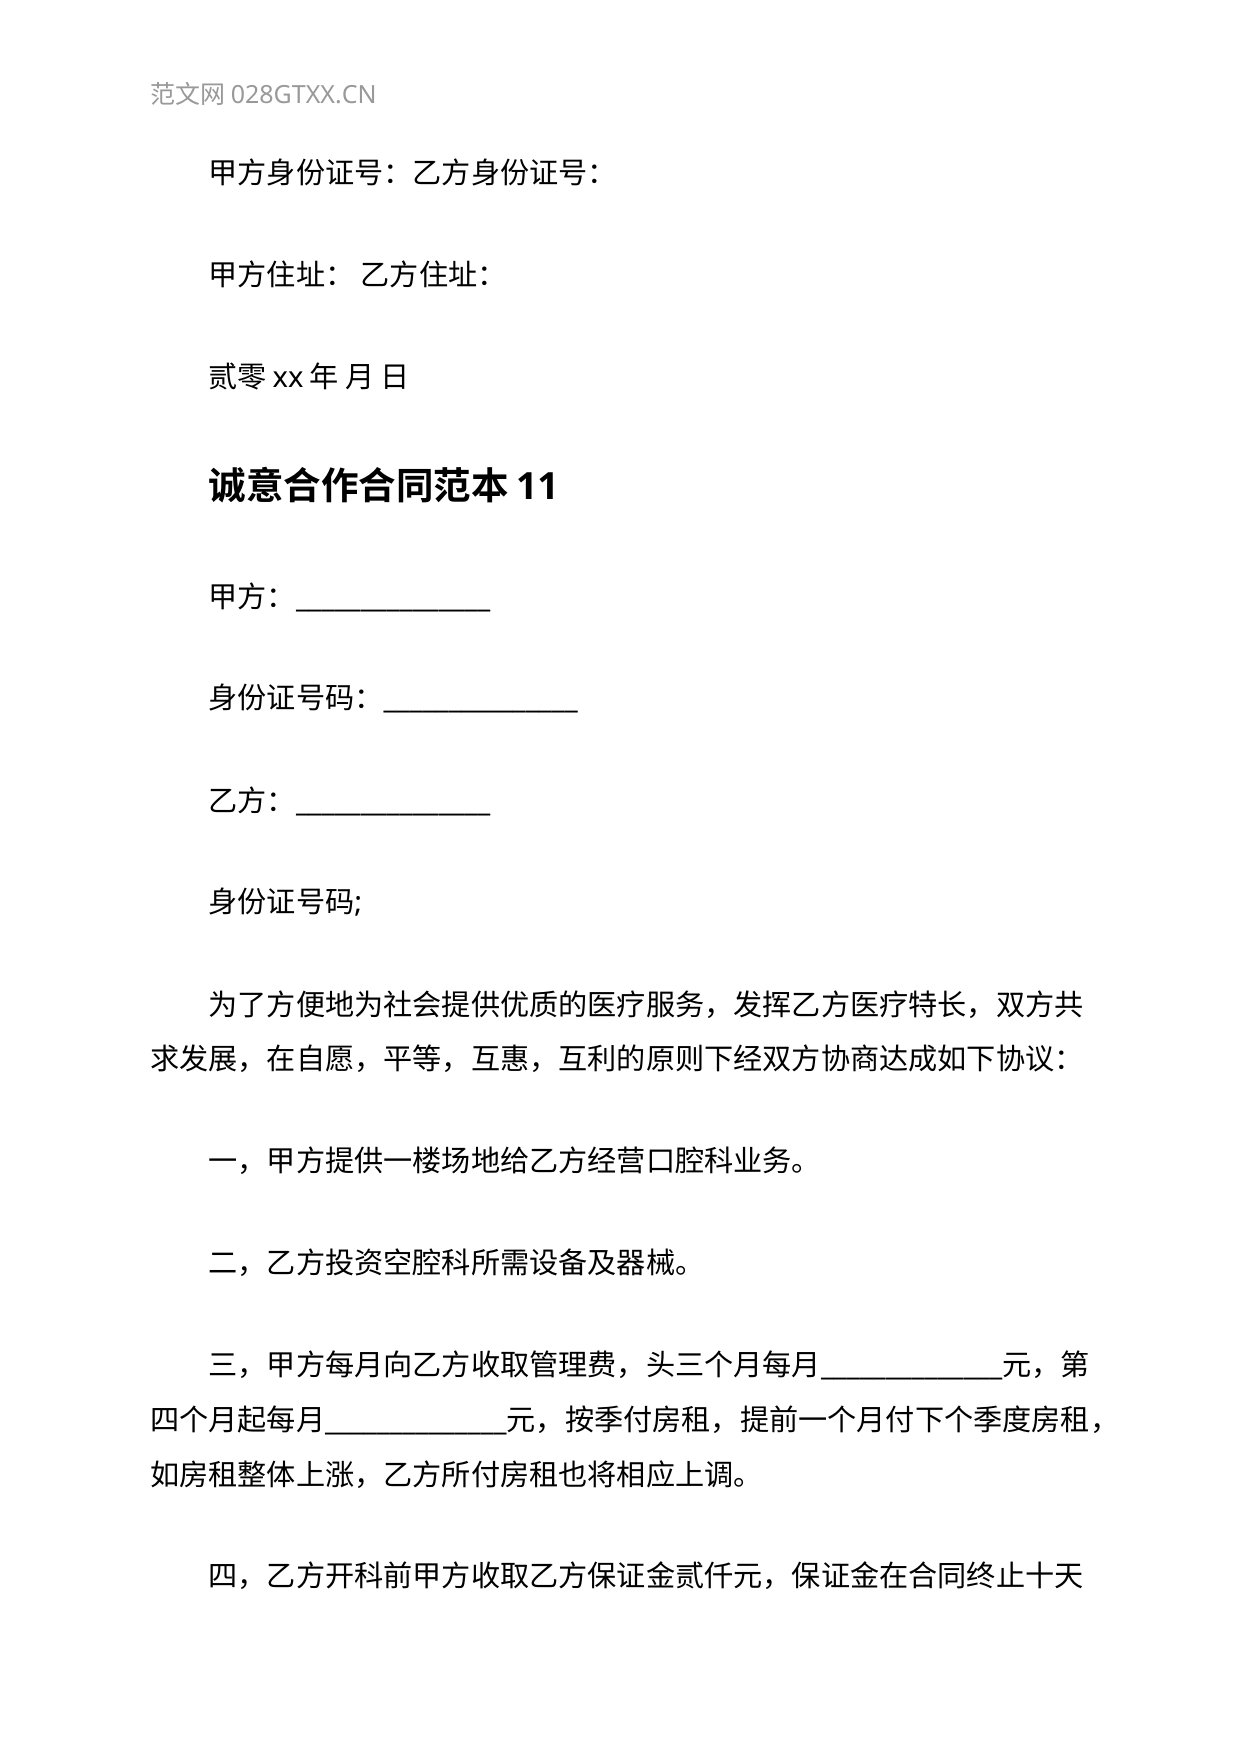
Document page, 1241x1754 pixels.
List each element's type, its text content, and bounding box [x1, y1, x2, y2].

text 诚意合作合同范本11 [150, 456, 1090, 510]
text 贰零xx年 月 日 [150, 353, 1090, 396]
text 身份证号码; [150, 879, 1090, 921]
text 一，甲方提供一楼场地给乙方经营口腔科业务。 [150, 1138, 1090, 1180]
text 甲方住址： 乙方住址： [150, 252, 1090, 294]
text 甲方：_______________ [150, 573, 1090, 616]
text 甲方身份证号：乙方身份证号： [150, 150, 1090, 192]
text 三，甲方每月向乙方收取管理费，头三个月每月______________元，第四个月起每月______________元，按季付房租，提前一个月付下个季度房租，如房租整体上涨，乙方所付房租也将相应上调。 [150, 1341, 1090, 1493]
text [150, 1553, 1090, 1595]
text 二，乙方投资空腔科所需设备及器械。 [150, 1239, 1090, 1282]
text 乙方：_______________ [150, 777, 1090, 819]
text 身份证号码：_______________ [150, 675, 1090, 717]
text 为了方便地为社会提供优质的医疗服务，发挥乙方医疗特长，双方共求发展，在自愿，平等，互惠，互利的原则下经双方协商达成如下协议： [150, 981, 1090, 1078]
